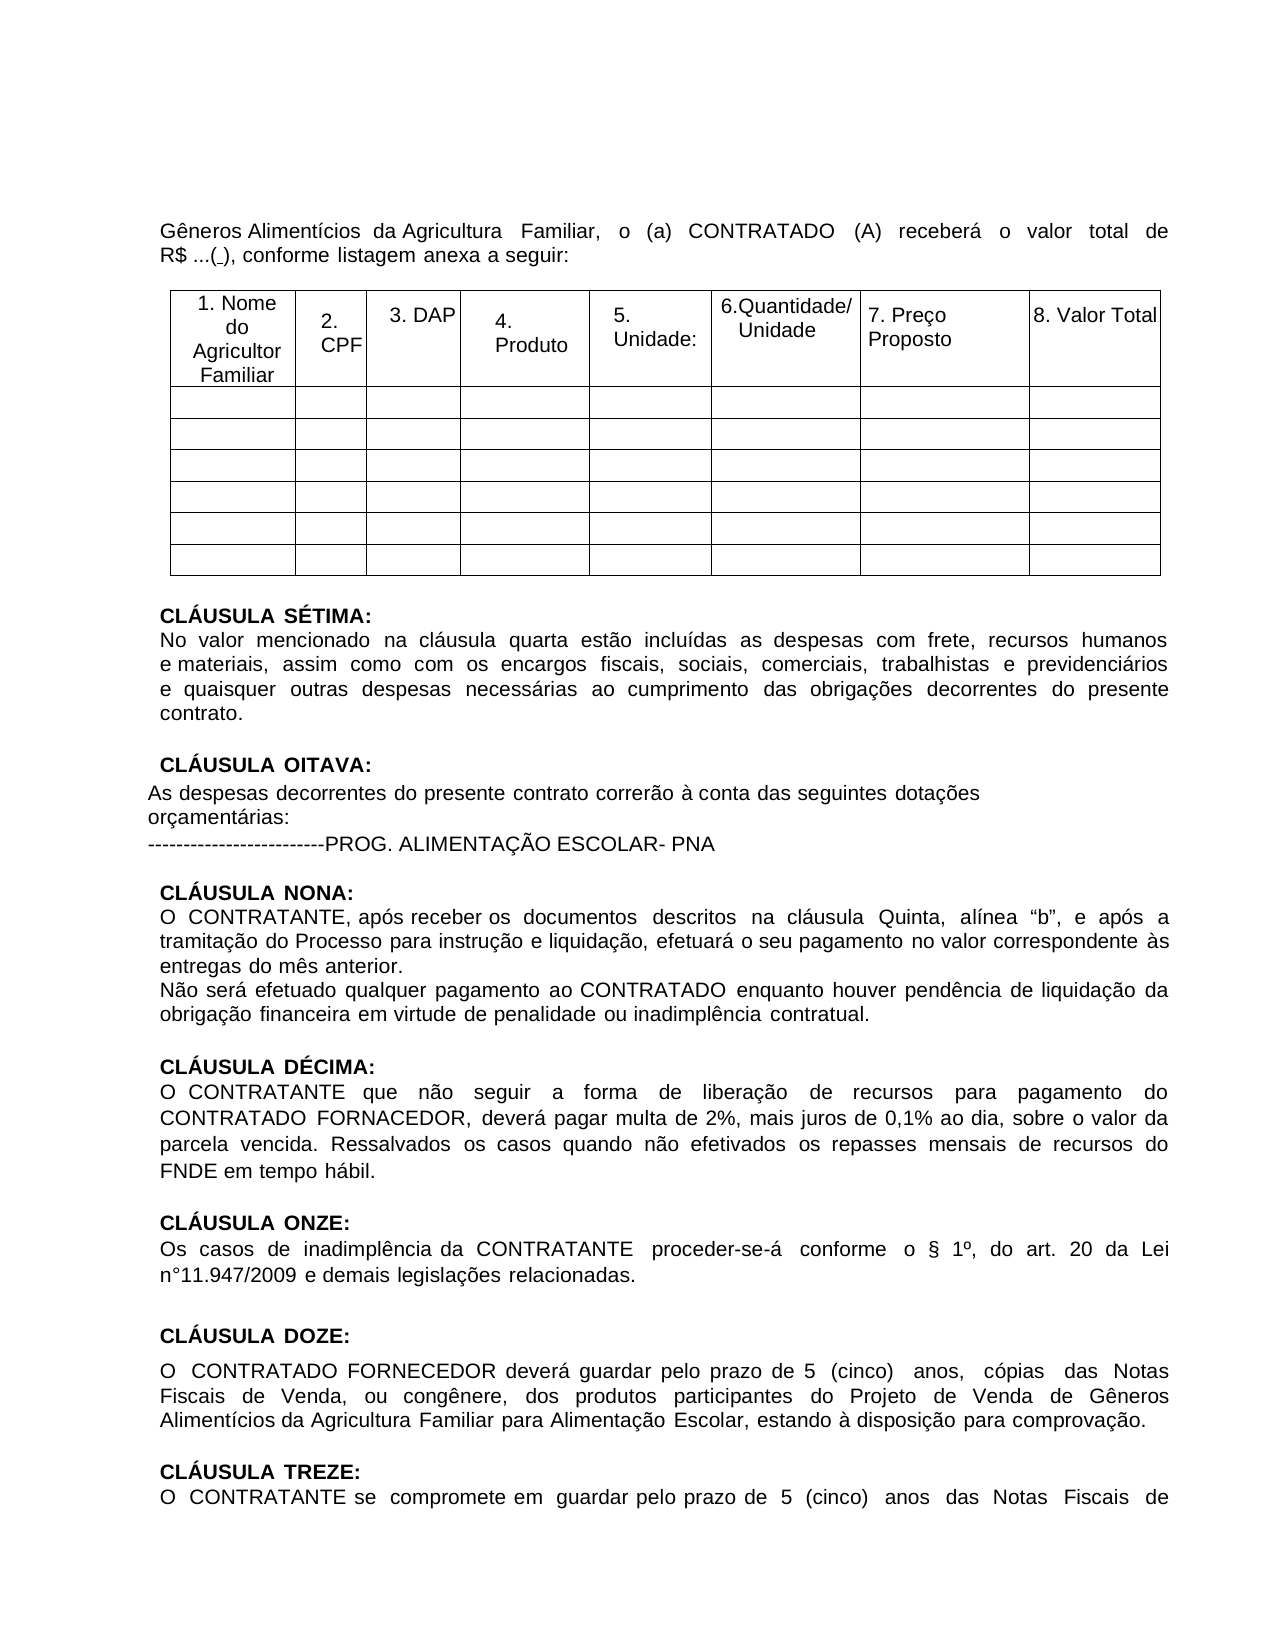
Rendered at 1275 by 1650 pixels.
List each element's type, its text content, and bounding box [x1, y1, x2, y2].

table_cell [171, 450, 295, 481]
table_header 8. Valor Total [1030, 291, 1160, 386]
table_cell [461, 450, 589, 481]
text CLÁUSULA DÉCIMA: [159, 1054, 408, 1078]
table_cell [171, 387, 295, 418]
text Os casos de inadimplência da CONTRATANTE proceder-se-á conforme o § 1º, do art. 20 da Lei n°11.947/2009 e demais legislações relacionadas. [159, 1235, 1169, 1288]
table_cell [1030, 513, 1160, 544]
table_cell [461, 419, 589, 449]
text CLÁUSULA OITAVA: [159, 753, 404, 777]
table_cell [861, 387, 1029, 418]
table_cell [861, 450, 1029, 481]
table_header 3. DAP [367, 291, 460, 386]
table_cell [461, 545, 589, 575]
table_cell [367, 419, 460, 449]
table_cell [296, 513, 366, 544]
table_cell [712, 419, 860, 449]
table_cell [296, 482, 366, 512]
table_cell [590, 450, 711, 481]
text As despesas decorrentes do presente contrato correrão à conta das seguintes dotações orçamentárias: [148, 781, 1113, 828]
text O CONTRATANTE que não seguir a forma de liberação de recursos para pagamento do CONTRATADO FORNACEDOR, deverá pagar multa de 2%, mais juros de 0,1% ao dia, sobre o valor da parcela vencida. Ressalvados os casos quando não efetivados os repasses mensais de recursos do FNDE em tempo hábil. [159, 1078, 1169, 1183]
table_cell [712, 387, 860, 418]
text CLÁUSULA NONA: [159, 881, 379, 905]
table_header 5. Unidade: [590, 291, 711, 386]
table_cell [1030, 482, 1160, 512]
table_cell [461, 387, 589, 418]
table_cell [296, 545, 366, 575]
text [159, 1484, 1169, 1510]
table_cell [1030, 545, 1160, 575]
text O CONTRATANTE, após receber os documentos descritos na cláusula Quinta, alínea “b”, e após a tramitação do Processo para instrução e liquidação, efetuará o seu pagamento no valor correspondente às entregas do mês anterior. [159, 905, 1169, 977]
table_cell [171, 513, 295, 544]
text CLÁUSULA DOZE: [159, 1323, 377, 1347]
table_cell [461, 482, 589, 512]
table_cell [861, 419, 1029, 449]
table_cell [712, 450, 860, 481]
text CLÁUSULA ONZE: [159, 1211, 377, 1235]
table_cell [590, 482, 711, 512]
table_header 2. CPF [296, 291, 366, 386]
text No valor mencionado na cláusula quarta estão incluídas as despesas com frete, recursos humanos e materiais, assim como com os encargos fiscais, sociais, comerciais, trabalhistas e previdenciários e quaisquer outras despesas necessárias ao cumprimento das obrigações decorrentes do presente contrato. [159, 628, 1169, 725]
table_cell [590, 545, 711, 575]
table_cell [171, 482, 295, 512]
table_header 1. Nome do Agricultor Familiar [171, 291, 295, 386]
table_cell [712, 545, 860, 575]
table_cell [861, 545, 1029, 575]
table_cell [712, 513, 860, 544]
table_header 7. Preço Proposto [861, 291, 1029, 386]
table_cell [171, 545, 295, 575]
table_cell [861, 482, 1029, 512]
text CLÁUSULA TREZE: [159, 1460, 389, 1484]
table_cell [367, 545, 460, 575]
table_cell [712, 482, 860, 512]
table_cell [367, 387, 460, 418]
table_cell [1030, 450, 1160, 481]
table_cell [367, 482, 460, 512]
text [159, 218, 1169, 266]
table_cell [861, 513, 1029, 544]
table_cell [296, 450, 366, 481]
table_cell [590, 387, 711, 418]
table_cell [461, 513, 589, 544]
text Não será efetuado qualquer pagamento ao CONTRATADO enquanto houver pendência de liquidação da obrigação financeira em virtude de penalidade ou inadimplência contratual. [159, 978, 1169, 1026]
table_cell [367, 450, 460, 481]
text -------------------------PROG. ALIMENTAÇÃO ESCOLAR- PNA [148, 832, 1113, 856]
table_cell [171, 419, 295, 449]
table_cell [590, 513, 711, 544]
table_cell [1030, 419, 1160, 449]
table_cell [296, 387, 366, 418]
table_cell [296, 419, 366, 449]
text O CONTRATADO FORNECEDOR deverá guardar pelo prazo de 5 (cinco) anos, cópias das Notas Fiscais de Venda, ou congênere, dos produtos participantes do Projeto de Venda de Gêneros Alimentícios da Agricultura Familiar para Alimentação Escolar, estando à disposição para comprovação. [159, 1359, 1169, 1432]
table_header 4. Produto [461, 291, 589, 386]
table_cell [367, 513, 460, 544]
text CLÁUSULA SÉTIMA: [159, 604, 403, 628]
table_header 6.Quantidade/ Unidade [712, 291, 860, 386]
table_cell [1030, 387, 1160, 418]
table_cell [590, 419, 711, 449]
